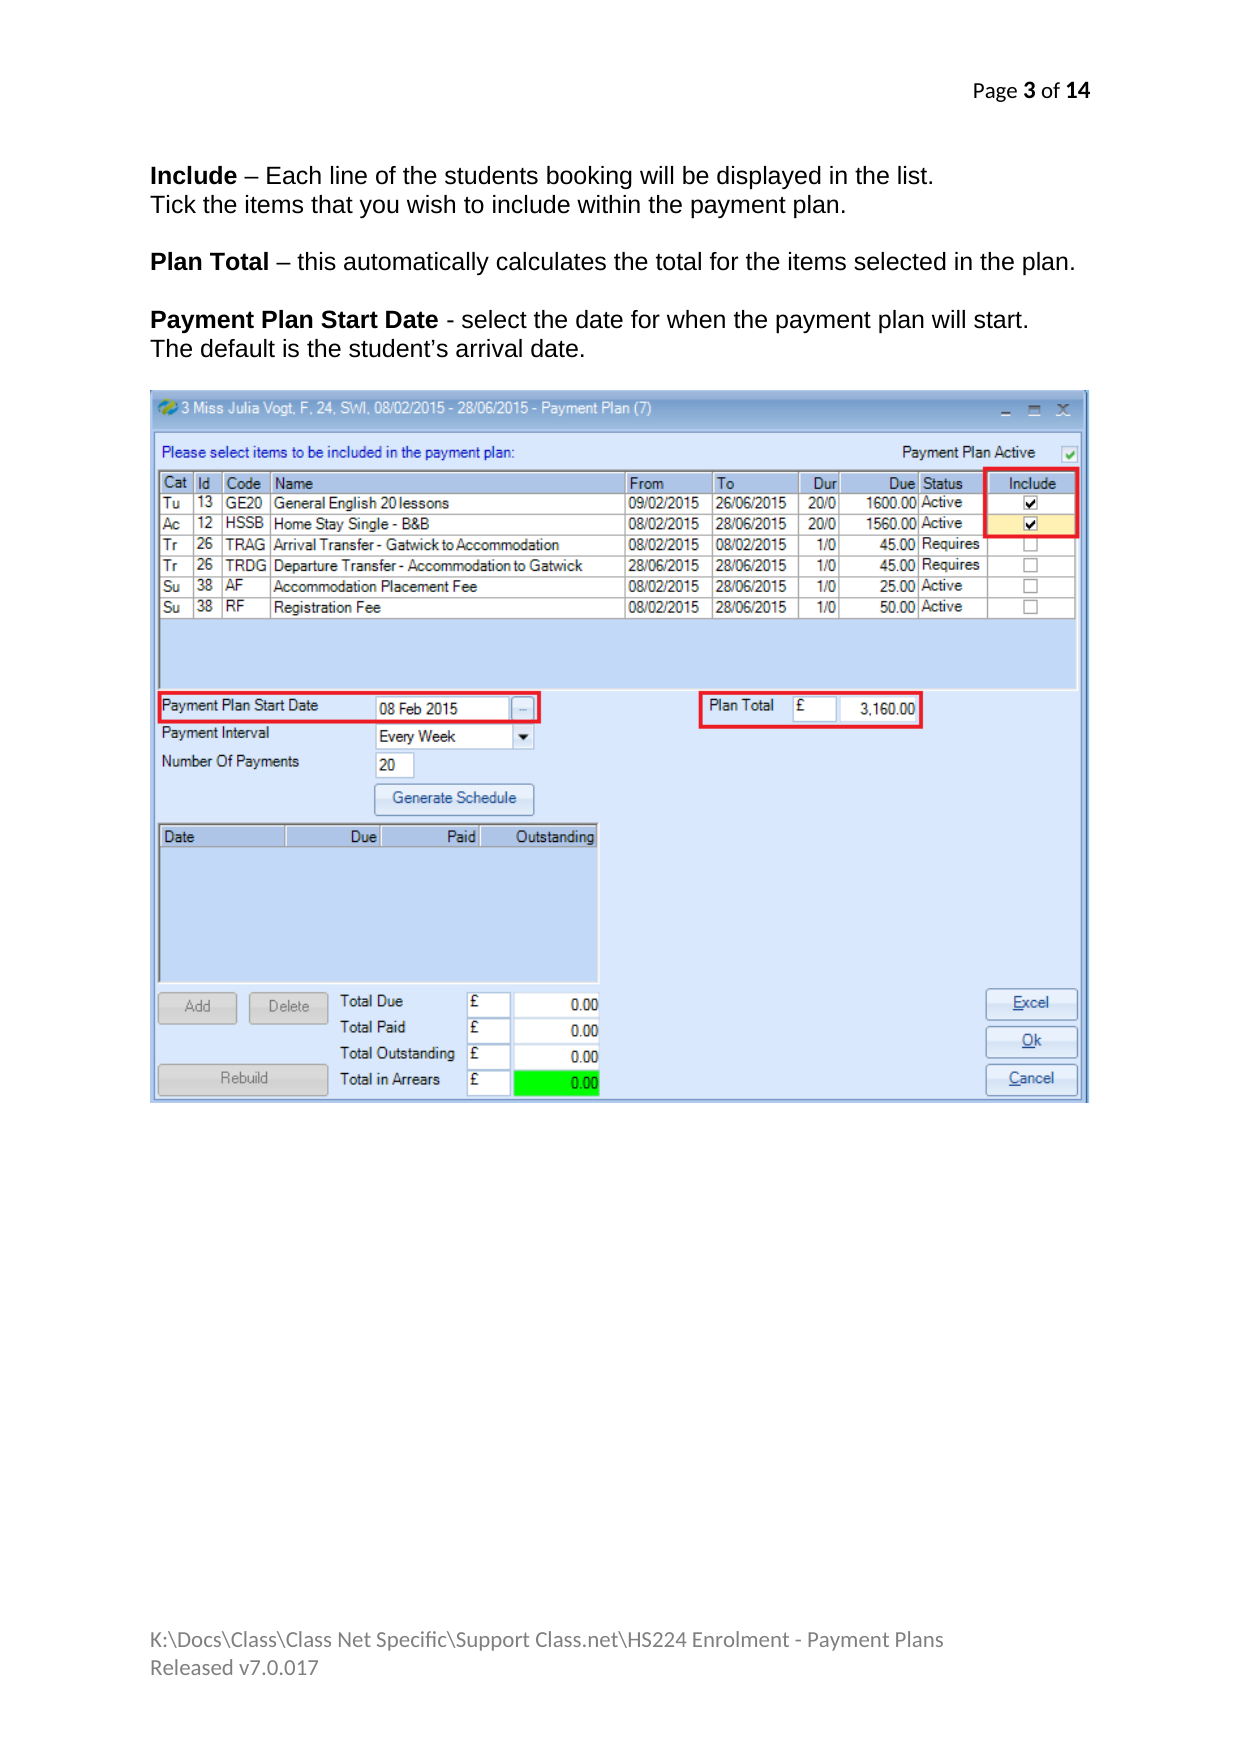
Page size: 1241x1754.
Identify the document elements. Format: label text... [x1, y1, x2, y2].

text The default is the student’s arrival date. [150, 333, 1090, 362]
text Plan Total – this automatically calculates the total for the items selected in the plan. [150, 247, 1090, 276]
text Tick the items that you wish to include within the payment plan. [150, 190, 1090, 218]
picture [150, 390, 1090, 1103]
text Payment Plan Start Date - select the date for when the payment plan will start. [150, 305, 1090, 333]
text Include – Each line of the students booking will be displayed in the list. [150, 161, 1090, 190]
